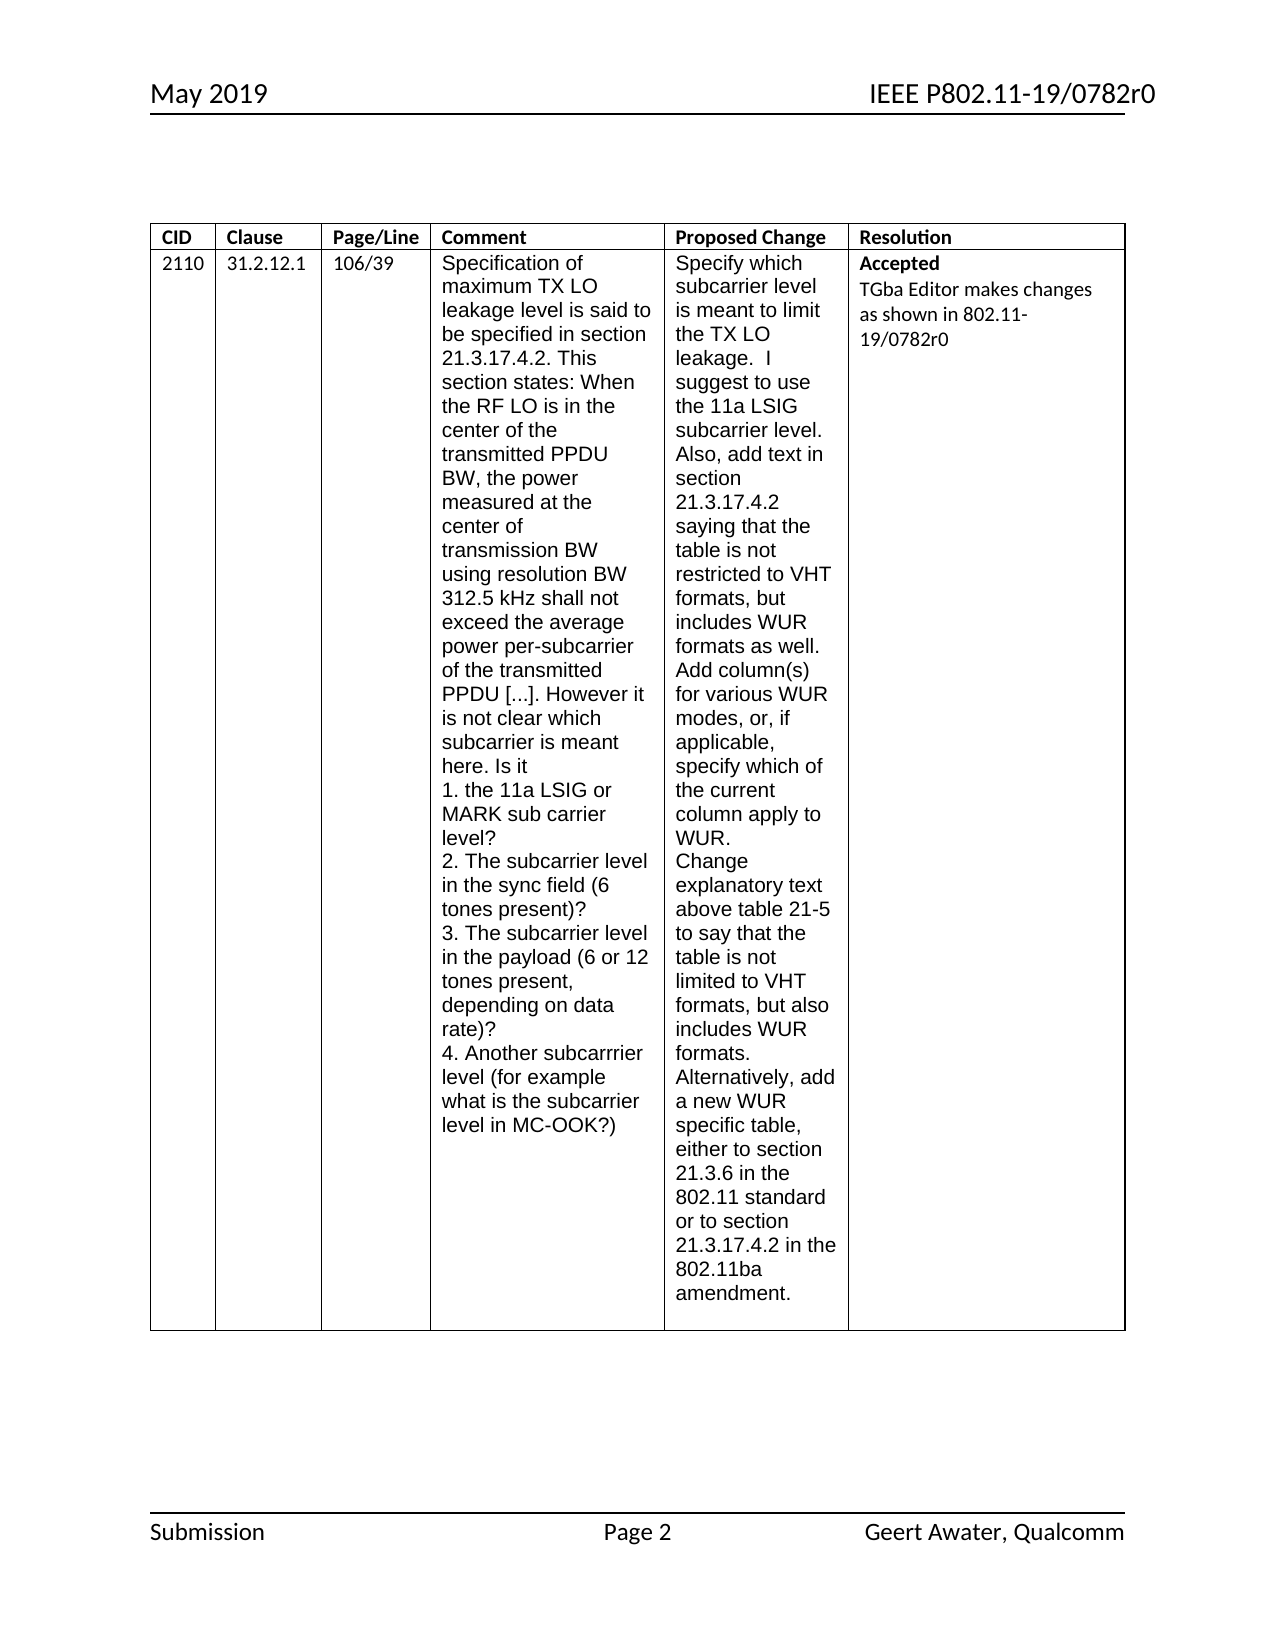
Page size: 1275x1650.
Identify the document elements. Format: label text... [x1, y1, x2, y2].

table_header Proposed Change [665, 224, 848, 249]
table_cell 106/39 [322, 250, 430, 1330]
table_header Page/Line [322, 224, 430, 249]
table_cell Specification of maximum TX LO leakage level is said to be specified in section 21.3.17.4.2. This section states: When the RF LO is in the center of the transmitted PPDU BW, the power measured at the center of transmission BW using resolution BW 312.5 kHz shall not exceed the average power per-subcarrier of the transmitted PPDU [...]. However it is not clear which subcarrier is meant here. Is it 1. the 11a LSIG or MARK sub carrier level? 2. The subcarrier level in the sync field (6 tones present)? 3. The subcarrier level in the payload (6 or 12 tones present, depending on data rate)? 4. Another subcarrrier level (for example what is the subcarrier level in MC-OOK?) [431, 250, 664, 1330]
table_cell 2110 [151, 250, 215, 1330]
table_header CID [151, 224, 215, 249]
table_header Resolution [849, 224, 1124, 249]
table_header Comment [431, 224, 664, 249]
table_cell 31.2.12.1 [216, 250, 321, 1330]
table_header Clause [216, 224, 321, 249]
table_cell Accepted TGba Editor makes changes as shown in 802.11-19/0782r0 [849, 250, 1124, 1330]
table_cell Specify which subcarrier level is meant to limit the TX LO leakage. I suggest to use the 11a LSIG subcarrier level. Also, add text in section 21.3.17.4.2 saying that the table is not restricted to VHT formats, but includes WUR formats as well. Add column(s) for various WUR modes, or, if applicable, specify which of the current column apply to WUR. Change explanatory text above table 21-5 to say that the table is not limited to VHT formats, but also includes WUR formats. Alternatively, add a new WUR specific table, either to section 21.3.6 in the 802.11 standard or to section 21.3.17.4.2 in the 802.11ba amendment. [665, 250, 848, 1330]
